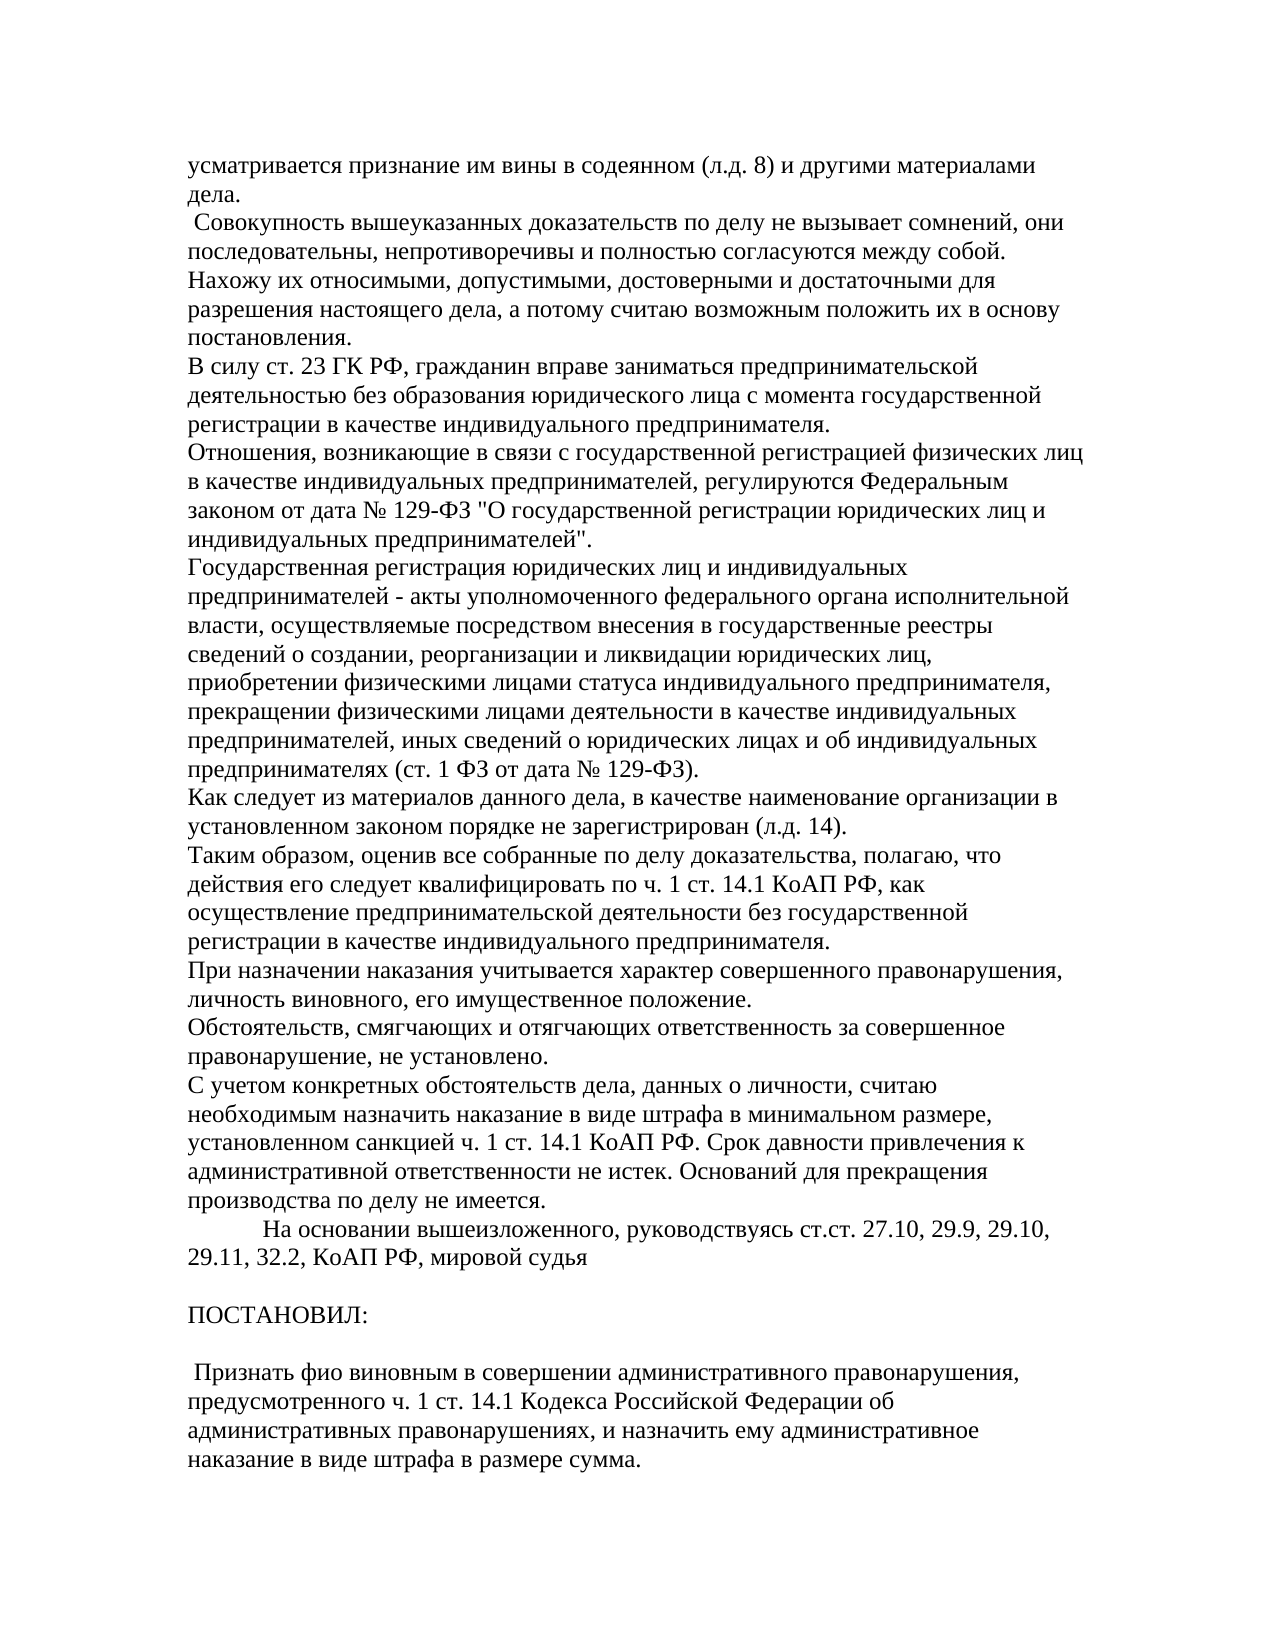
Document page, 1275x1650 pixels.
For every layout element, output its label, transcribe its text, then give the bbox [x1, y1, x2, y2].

text На основании вышеизложенного, руководствуясь ст.ст. 27.10, 29.9, 29.10, 29.11, 32.2, КоАП РФ, мировой судья [187, 1214, 1087, 1271]
text Совокупность вышеуказанных доказательств по делу не вызывает сомнений, они последовательны, непротиворечивы и полностью согласуются между собой. Нахожу их относимыми, допустимыми, достоверными и достаточными для разрешения настоящего дела, а потому считаю возможным положить их в основу постановления. [187, 207, 1087, 351]
text Обстоятельств, смягчающих и отягчающих ответственность за совершенное правонарушение, не установлено. [187, 1012, 1087, 1070]
text Как следует из материалов данного дела, в качестве наименование организации в установленном законом порядке не зарегистрирован (л.д. 14). [187, 782, 1087, 840]
text ПОСТАНОВИЛ: [187, 1300, 1087, 1329]
text Отношения, возникающие в связи с государственной регистрацией физических лиц в качестве индивидуальных предпринимателей, регулируются Федеральным законом от дата № 129-ФЗ "О государственной регистрации юридических лиц и индивидуальных предпринимателей". [187, 437, 1087, 552]
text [187, 150, 1087, 207]
text Таким образом, оценив все собранные по делу доказательства, полагаю, что действия его следует квалифицировать по ч. 1 ст. 14.1 КоАП РФ, как осуществление предпринимательской деятельности без государственной регистрации в качестве индивидуального предпринимателя. [187, 840, 1087, 955]
text При назначении наказания учитывается характер совершенного правонарушения, личность виновного, его имущественное положение. [187, 955, 1087, 1012]
text С учетом конкретных обстоятельств дела, данных о личности, считаю необходимым назначить наказание в виде штрафа в минимальном размере, установленном санкцией ч. 1 ст. 14.1 КоАП РФ. Срок давности привлечения к административной ответственности не истек. Оснований для прекращения производства по делу не имеется. [187, 1070, 1087, 1214]
text Государственная регистрация юридических лиц и индивидуальных предпринимателей - акты уполномоченного федерального органа исполнительной власти, осуществляемые посредством внесения в государственные реестры сведений о создании, реорганизации и ликвидации юридических лиц, приобретении физическими лицами статуса индивидуального предпринимателя, прекращении физическими лицами деятельности в качестве индивидуальных предпринимателей, иных сведений о юридических лицах и об индивидуальных предпринимателях (ст. 1 ФЗ от дата № 129-ФЗ). [187, 552, 1087, 782]
text Признать фио виновным в совершении административного правонарушения, предусмотренного ч. 1 ст. 14.1 Кодекса Российской Федерации об административных правонарушениях, и назначить ему административное наказание в виде штрафа в размере сумма. [187, 1357, 1087, 1472]
text В силу ст. 23 ГК РФ, гражданин вправе заниматься предпринимательской деятельностью без образования юридического лица с момента государственной регистрации в качестве индивидуального предпринимателя. [187, 351, 1087, 437]
